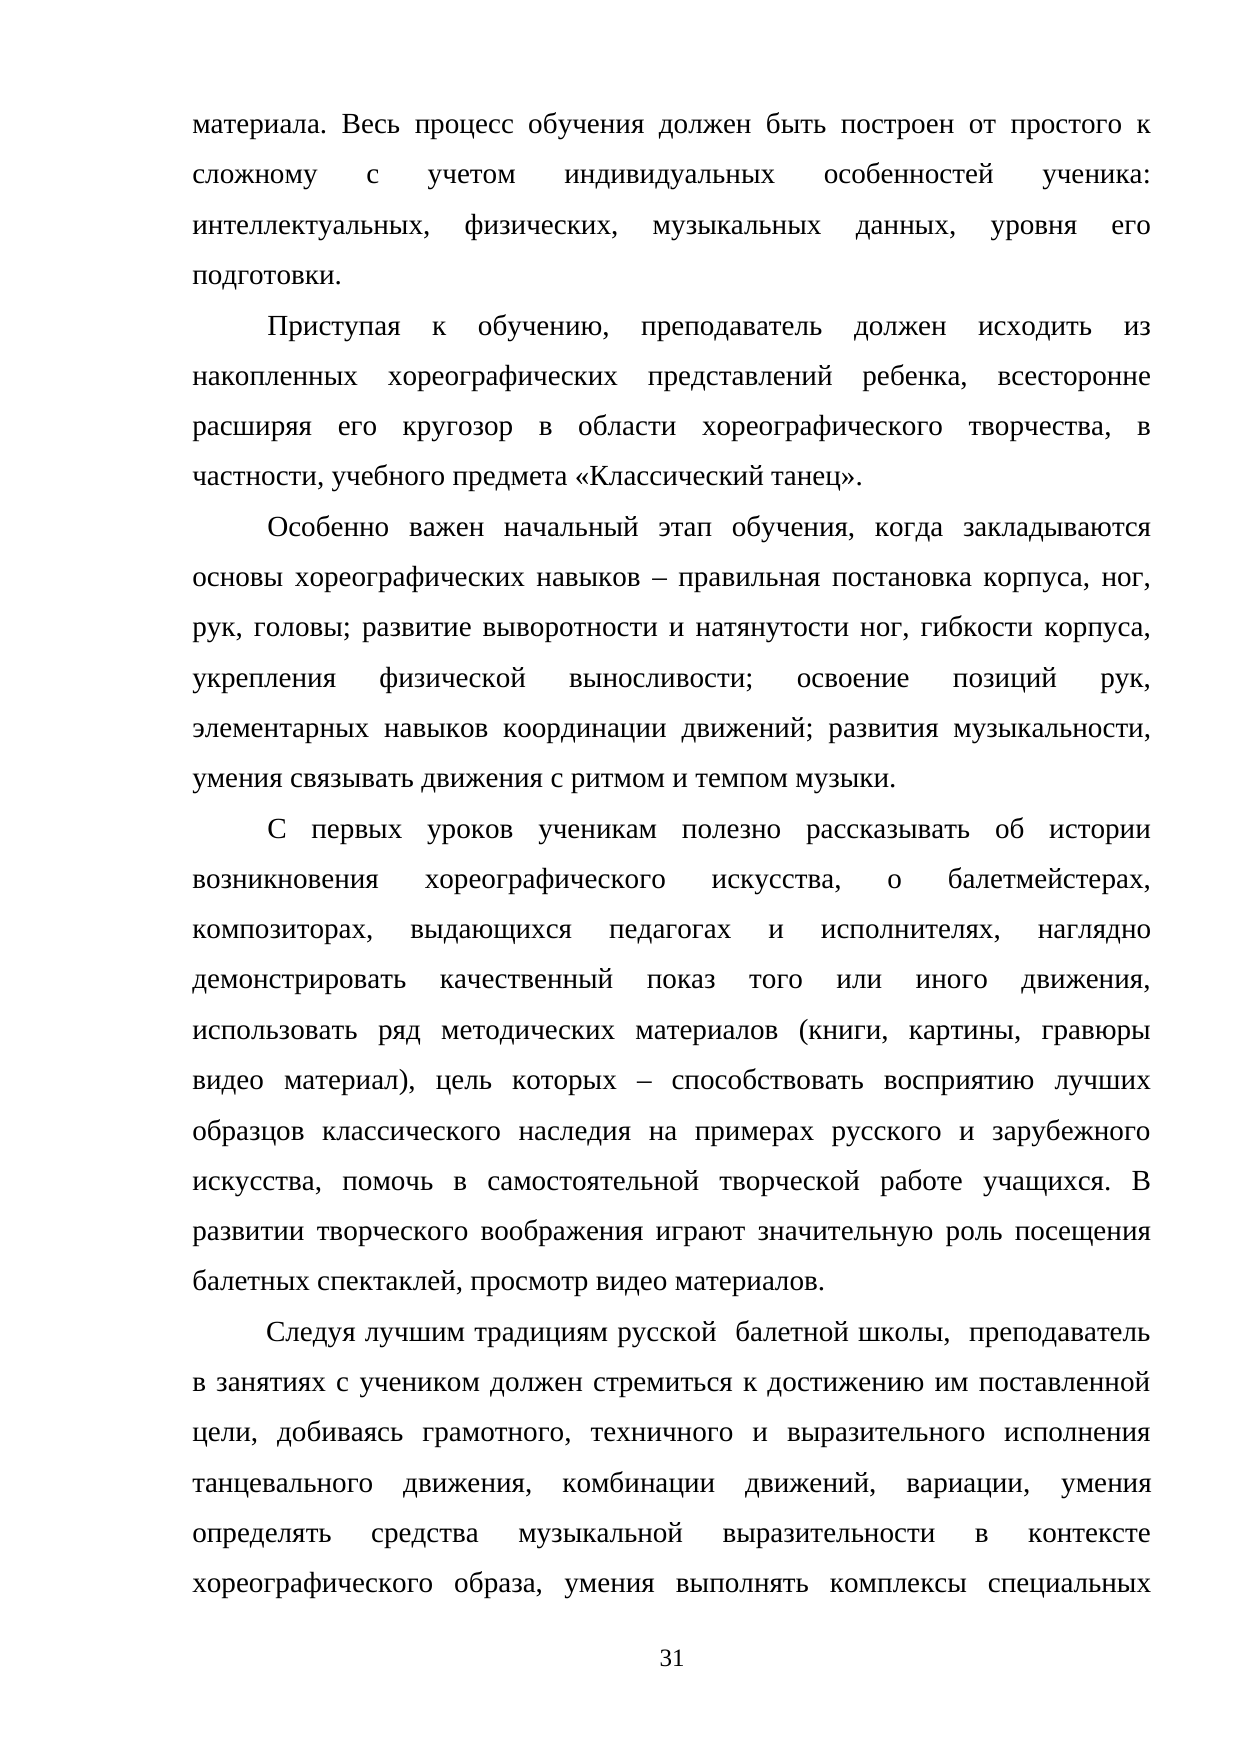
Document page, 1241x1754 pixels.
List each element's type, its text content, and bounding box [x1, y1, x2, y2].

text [192, 106, 1152, 291]
text С первых уроков ученикам полезно рассказывать об истории возникновения хореографического искусства, о балетмейстерах, композиторах, выдающихся педагогах и исполнителях, наглядно демонстрировать качественный показ того или иного движения, использовать ряд методических материалов (книги, картины, гравюры видео материал), цель которых – способствовать восприятию лучших образцов классического наследия на примерах русского и зарубежного искусства, помочь в самостоятельной творческой работе учащихся. В развитии творческого воображения играют значительную роль посещения балетных спектаклей, просмотр видео материалов. [192, 811, 1152, 1297]
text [192, 1314, 1152, 1599]
text Особенно важен начальный этап обучения, когда закладываются основы хореографических навыков – правильная постановка корпуса, ног, рук, головы; развитие выворотности и натянутости ног, гибкости корпуса, укрепления физической выносливости; освоение позиций рук, элементарных навыков координации движений; развития музыкальности, умения связывать движения с ритмом и темпом музыки. [192, 509, 1152, 794]
text Приступая к обучению, преподаватель должен исходить из накопленных хореографических представлений ребенка, всесторонне расширяя его кругозор в области хореографического творчества, в частности, учебного предмета «Классический танец». [192, 308, 1152, 492]
